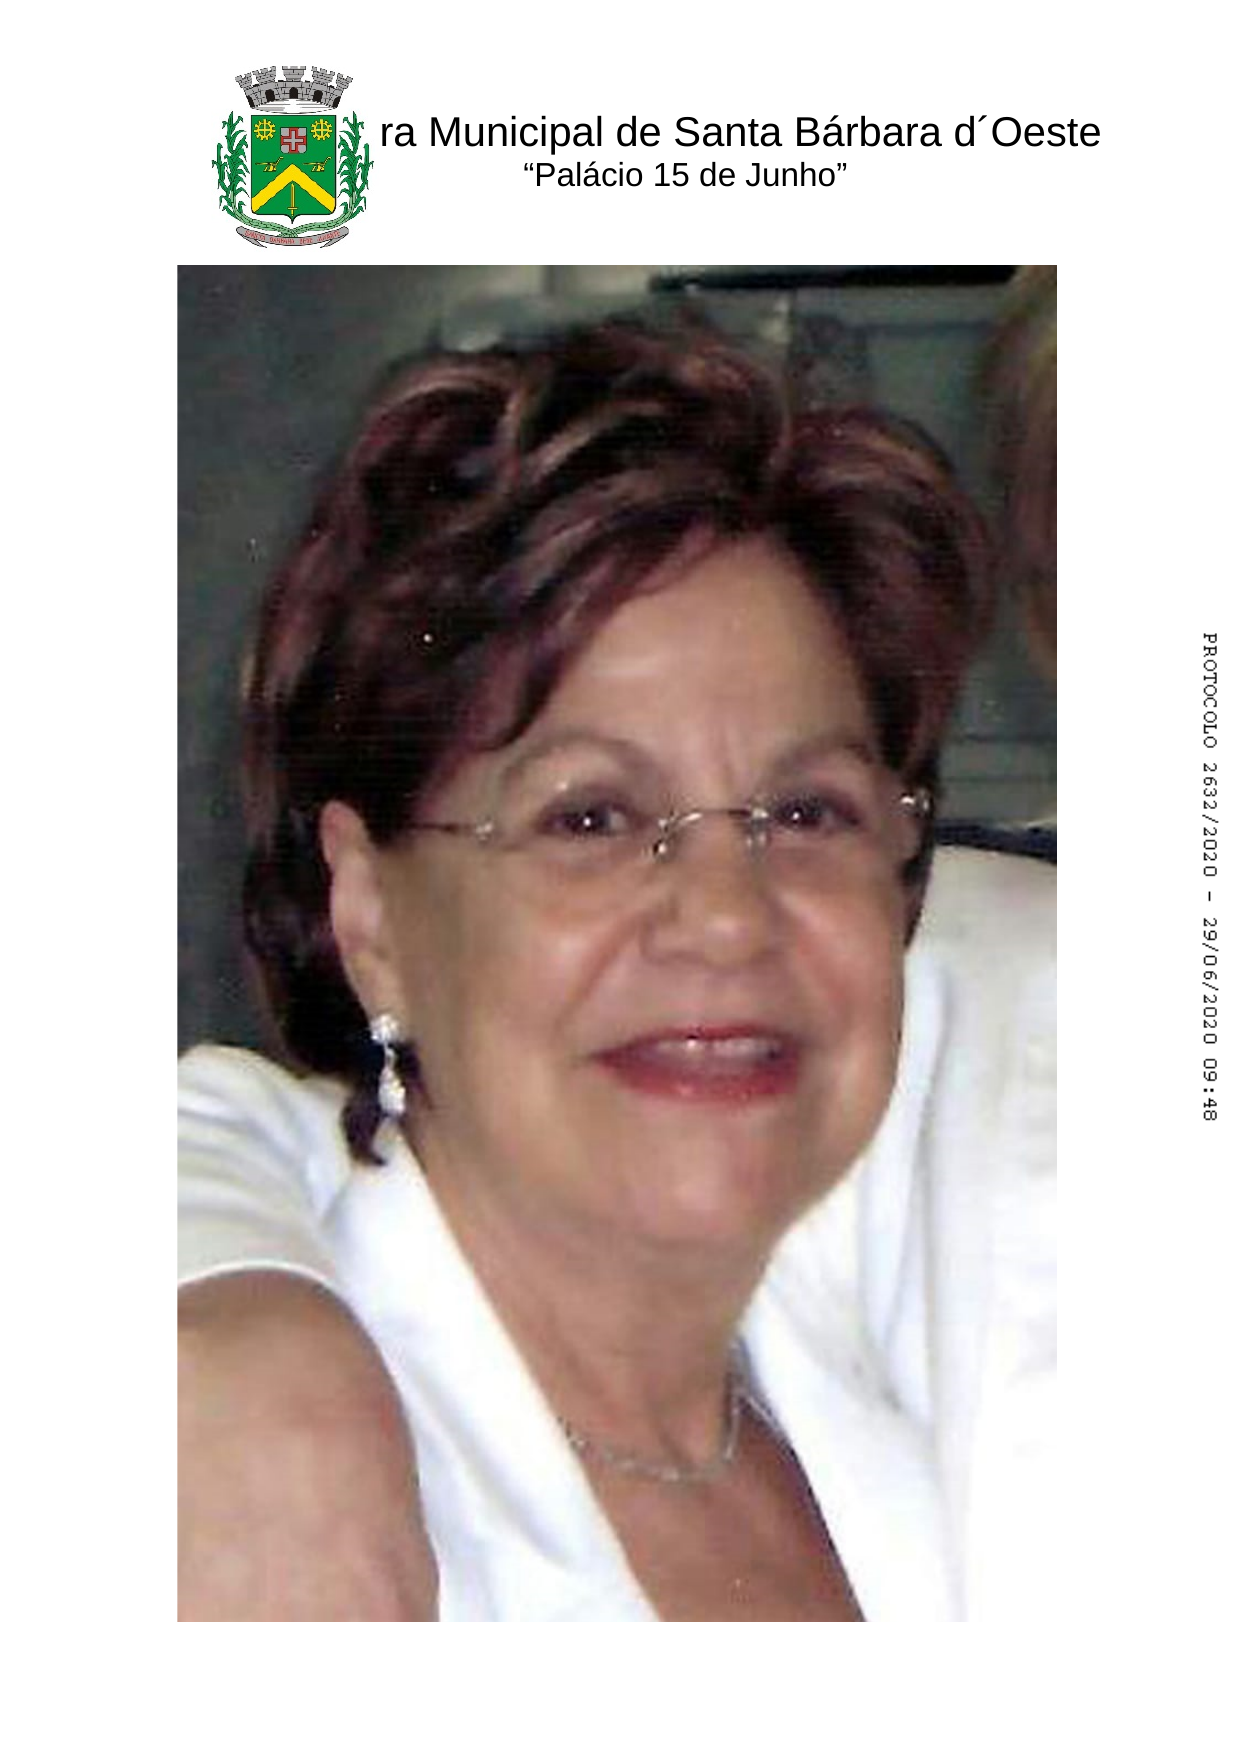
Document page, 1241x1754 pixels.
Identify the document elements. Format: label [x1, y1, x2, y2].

picture [211, 66, 381, 255]
picture [177, 265, 1057, 1622]
picture [1177, 629, 1241, 1125]
